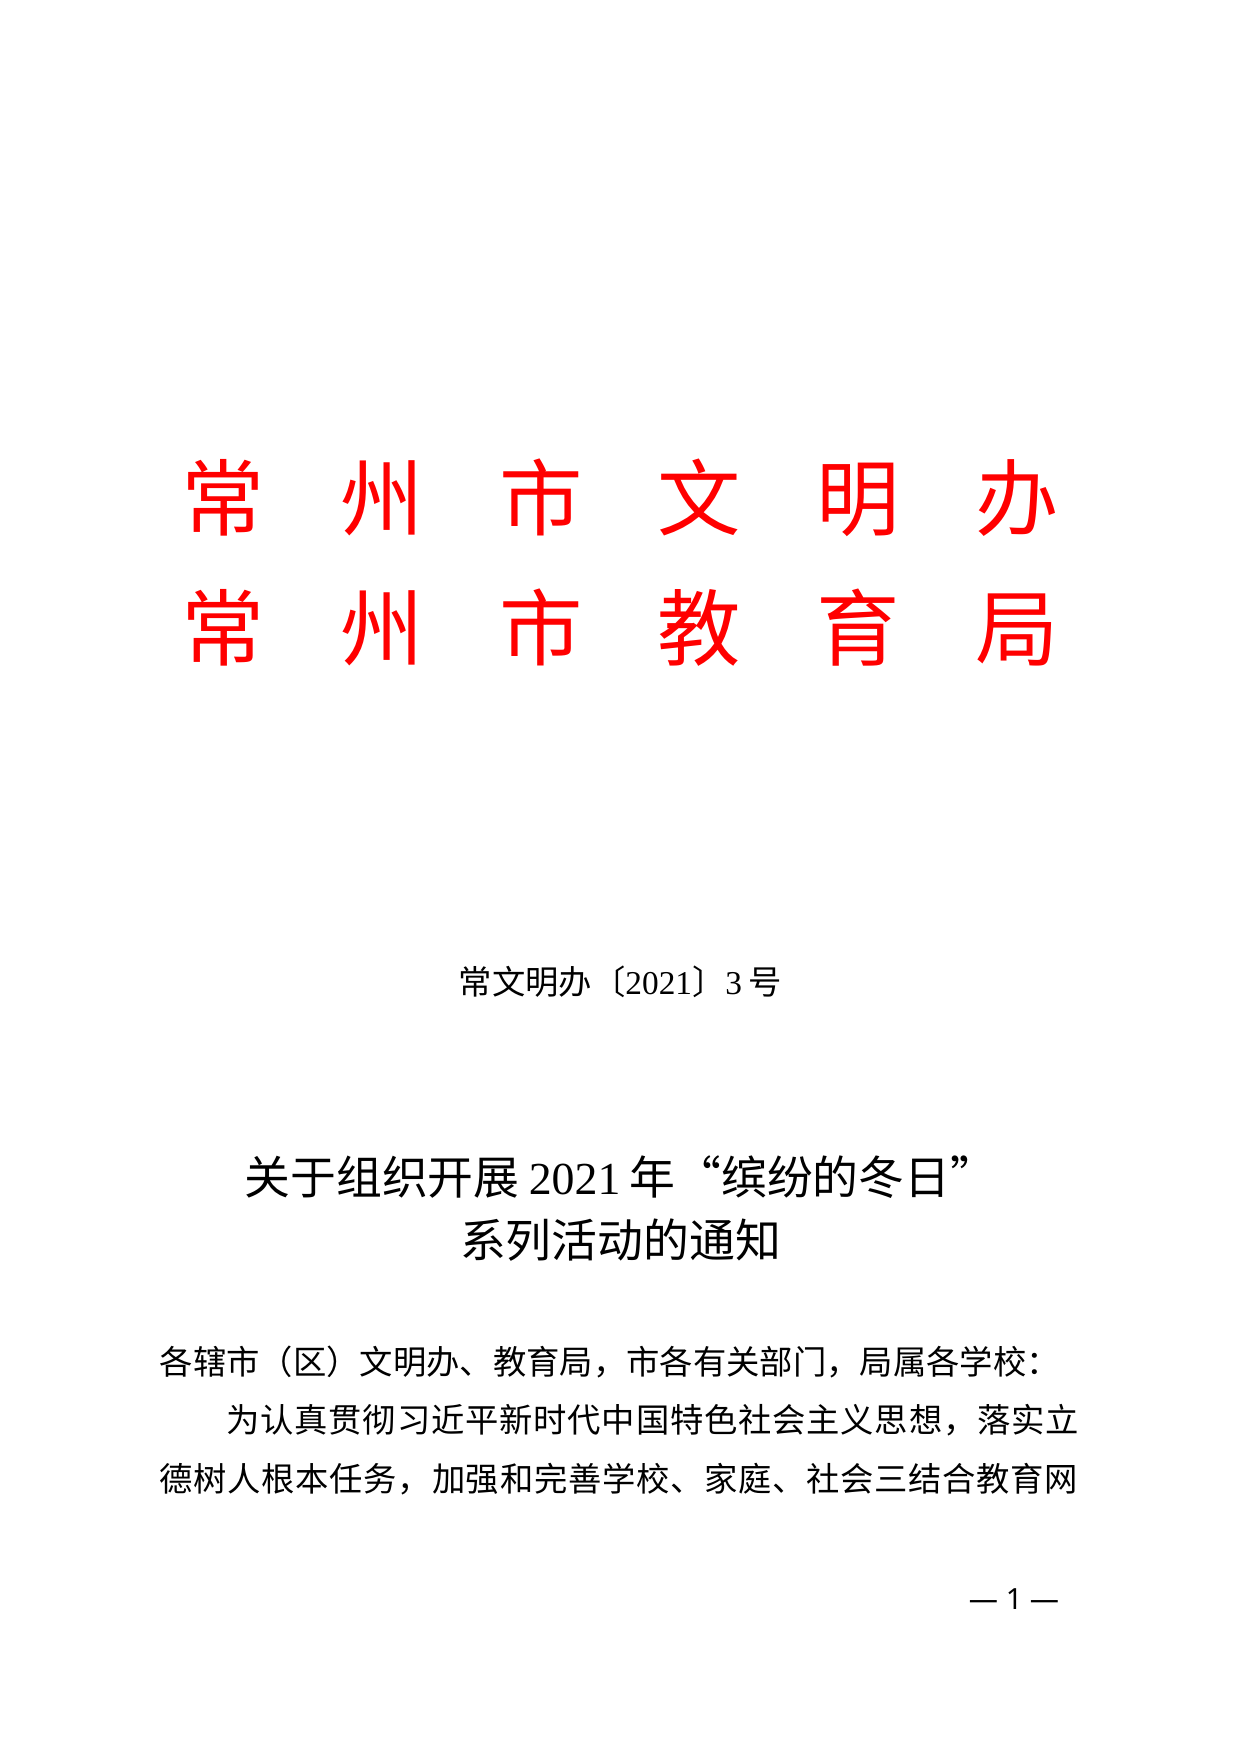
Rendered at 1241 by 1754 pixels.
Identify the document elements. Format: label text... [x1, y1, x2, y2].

text 常州市教育局 [181, 558, 1059, 688]
text 关于组织开展2021年“缤纷的冬日” [159, 1144, 1081, 1207]
text 各辖市（区）文明办、教育局，市各有关部门，局属各学校： [159, 1328, 1081, 1386]
text 系列活动的通知 [159, 1207, 1081, 1269]
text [159, 1386, 1081, 1503]
text 常文明办〔2021〕3号 [159, 948, 1081, 1013]
text 常州市文明办 [181, 428, 1059, 558]
